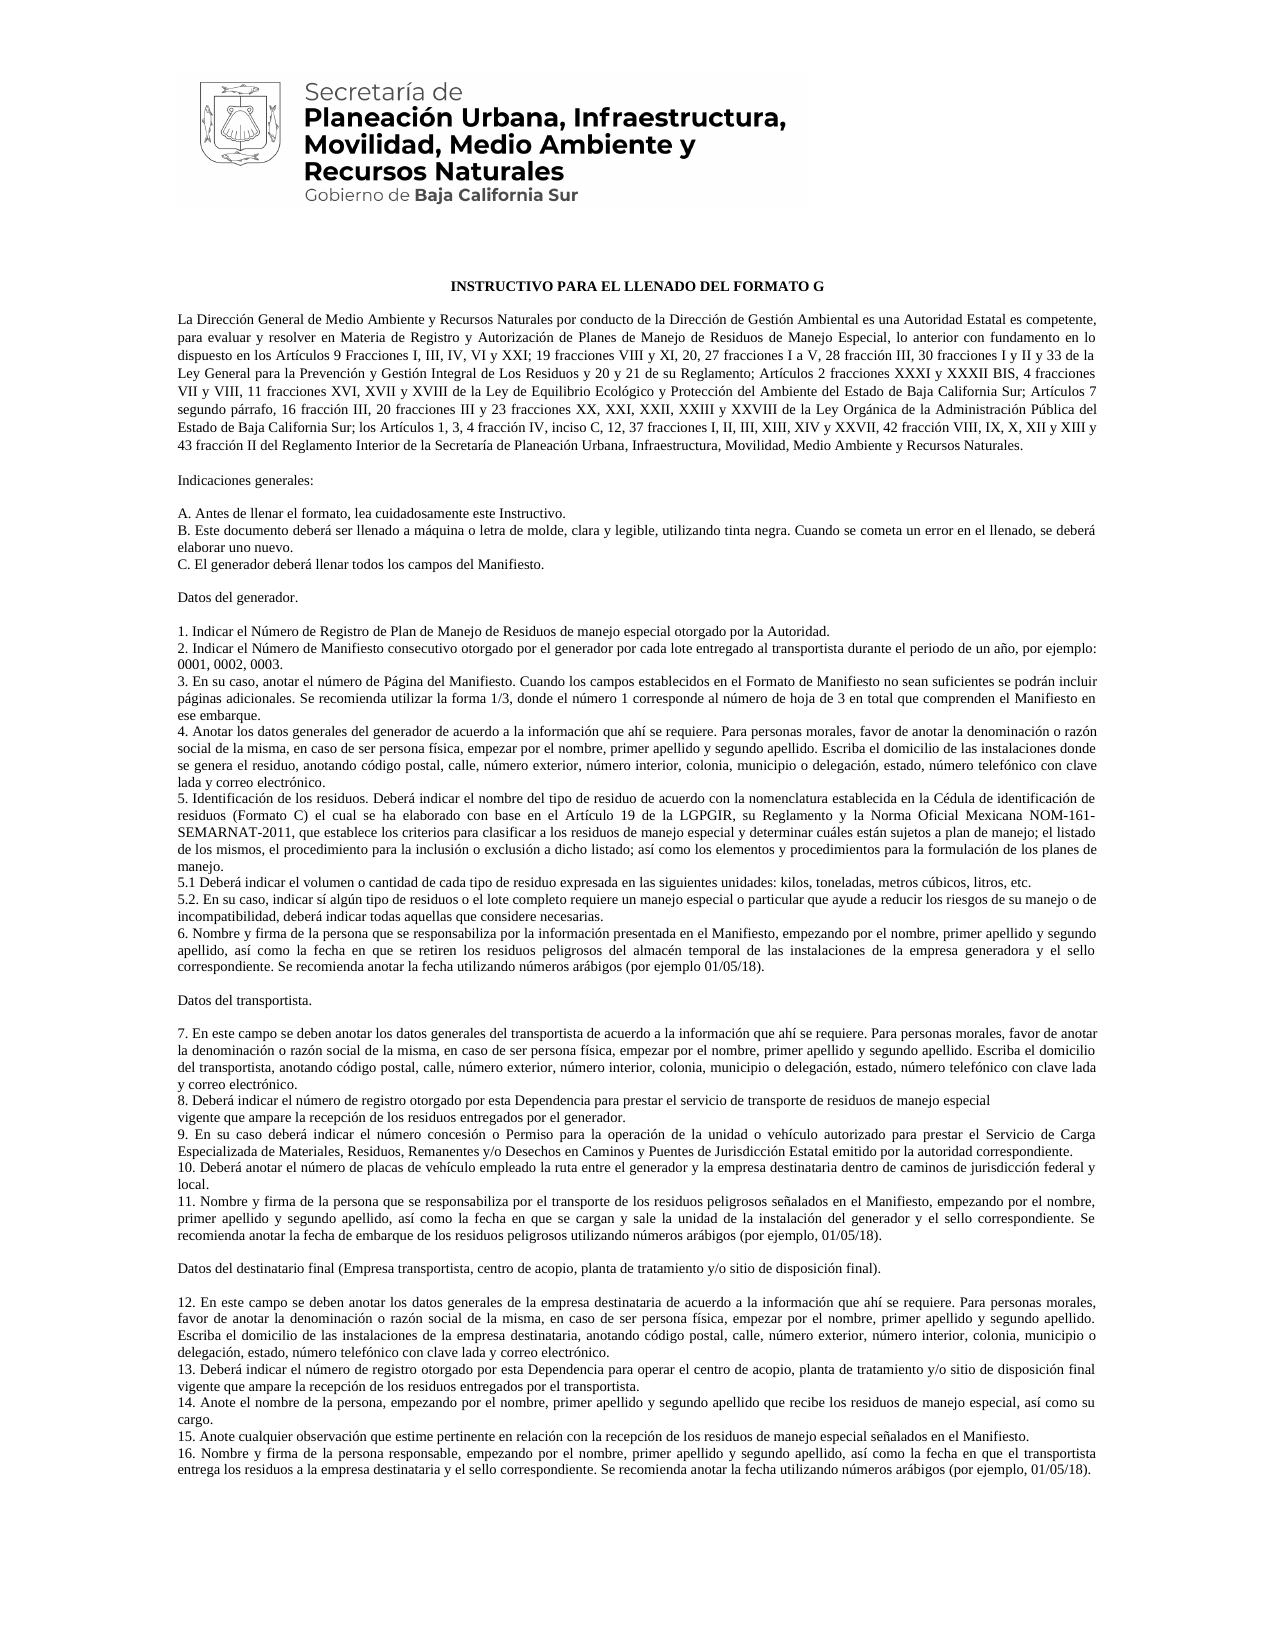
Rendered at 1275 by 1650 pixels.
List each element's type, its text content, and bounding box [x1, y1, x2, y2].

text Indicaciones generales: [177, 472, 1098, 488]
text Datos del generador. [177, 589, 1098, 606]
text 11. Nombre y firma de la persona que se responsabiliza por el transporte de los residuos peligrosos señalados en el Manifiesto, empezando por el nombre, primer apellido y segundo apellido, así como la fecha en que se cargan y sale la unidad de la instalación del generador y el sello correspondiente. Se recomienda anotar la fecha de embarque de los residuos peligrosos utilizando números arábigos (por ejemplo, 01/05/18). [177, 1193, 1098, 1243]
text 15. Anote cualquier observación que estime pertinente en relación con la recepción de los residuos de manejo especial señalados en el Manifiesto. [177, 1428, 1098, 1444]
text A. Antes de llenar el formato, lea cuidadosamente este Instructivo. [177, 505, 1098, 522]
text 8. Deberá indicar el número de registro otorgado por esta Dependencia para prestar el servicio de transporte de residuos de manejo especial [177, 1092, 1098, 1109]
text Datos del transportista. [177, 992, 1098, 1008]
text vigente que ampare la recepción de los residuos entregados por el generador. [177, 1109, 1098, 1126]
text 14. Anote el nombre de la persona, empezando por el nombre, primer apellido y segundo apellido que recibe los residuos de manejo especial, así como su cargo. [177, 1394, 1098, 1428]
text 2. Indicar el Número de Manifiesto consecutivo otorgado por el generador por cada lote entregado al transportista durante el periodo de un año, por ejemplo: 0001, 0002, 0003. [177, 639, 1098, 673]
text 5. Identificación de los residuos. Deberá indicar el nombre del tipo de residuo de acuerdo con la nomenclatura establecida en la Cédula de identificación de residuos (Formato C) el cual se ha elaborado con base en el Artículo 19 de la LGPGIR, su Reglamento y la Norma Oficial Mexicana NOM-161-SEMARNAT-2011, que establece los criterios para clasificar a los residuos de manejo especial y determinar cuáles están sujetos a plan de manejo; el listado de los mismos, el procedimiento para la inclusión o exclusión a dicho listado; así como los elementos y procedimientos para la formulación de los planes de manejo. [177, 790, 1098, 874]
text 3. En su caso, anotar el número de Página del Manifiesto. Cuando los campos establecidos en el Formato de Manifiesto no sean suficientes se podrán incluir páginas adicionales. Se recomienda utilizar la forma 1/3, donde el número 1 corresponde al número de hoja de 3 en total que comprenden el Manifiesto en ese embarque. [177, 673, 1098, 723]
text C. El generador deberá llenar todos los campos del Manifiesto. [177, 556, 1098, 572]
text 7. En este campo se deben anotar los datos generales del transportista de acuerdo a la información que ahí se requiere. Para personas morales, favor de anotar la denominación o razón social de la misma, en caso de ser persona física, empezar por el nombre, primer apellido y segundo apellido. Escriba el domicilio del transportista, anotando código postal, calle, número exterior, número interior, colonia, municipio o delegación, estado, número telefónico con clave lada y correo electrónico. [177, 1025, 1098, 1092]
text 6. Nombre y firma de la persona que se responsabiliza por la información presentada en el Manifiesto, empezando por el nombre, primer apellido y segundo apellido, así como la fecha en que se retiren los residuos peligrosos del almacén temporal de las instalaciones de la empresa generadora y el sello correspondiente. Se recomienda anotar la fecha utilizando números arábigos (por ejemplo 01/05/18). [177, 924, 1098, 975]
text 5.2. En su caso, indicar sí algún tipo de residuos o el lote completo requiere un manejo especial o particular que ayude a reducir los riesgos de su manejo o de incompatibilidad, deberá indicar todas aquellas que considere necesarias. [177, 891, 1098, 924]
text 4. Anotar los datos generales del generador de acuerdo a la información que ahí se requiere. Para personas morales, favor de anotar la denominación o razón social de la misma, en caso de ser persona física, empezar por el nombre, primer apellido y segundo apellido. Escriba el domicilio de las instalaciones donde se genera el residuo, anotando código postal, calle, número exterior, número interior, colonia, municipio o delegación, estado, número telefónico con clave lada y correo electrónico. [177, 723, 1098, 790]
text INSTRUCTIVO PARA EL LLENADO DEL FORMATO G [177, 277, 1098, 294]
text 1. Indicar el Número de Registro de Plan de Manejo de Residuos de manejo especial otorgado por la Autoridad. [177, 623, 1098, 639]
text 12. En este campo se deben anotar los datos generales de la empresa destinataria de acuerdo a la información que ahí se requiere. Para personas morales, favor de anotar la denominación o razón social de la misma, en caso de ser persona física, empezar por el nombre, primer apellido y segundo apellido. Escriba el domicilio de las instalaciones de la empresa destinataria, anotando código postal, calle, número exterior, número interior, colonia, municipio o delegación, estado, número telefónico con clave lada y correo electrónico. [177, 1293, 1098, 1361]
text 5.1 Deberá indicar el volumen o cantidad de cada tipo de residuo expresada en las siguientes unidades: kilos, toneladas, metros cúbicos, litros, etc. [177, 874, 1098, 891]
text 13. Deberá indicar el número de registro otorgado por esta Dependencia para operar el centro de acopio, planta de tratamiento y/o sitio de disposición final vigente que ampare la recepción de los residuos entregados por el transportista. [177, 1361, 1098, 1394]
text La Dirección General de Medio Ambiente y Recursos Naturales por conducto de la Dirección de Gestión Ambiental es una Autoridad Estatal es competente, para evaluar y resolver en Materia de Registro y Autorización de Planes de Manejo de Residuos de Manejo Especial, lo anterior con fundamento en lo dispuesto en los Artículos 9 Fracciones I, III, IV, VI y XXI; 19 fracciones VIII y XI, 20, 27 fracciones I a V, 28 fracción III, 30 fracciones I y II y 33 de la Ley General para la Prevención y Gestión Integral de Los Residuos y 20 y 21 de su Reglamento; Artículos 2 fracciones XXXI y XXXII BIS, 4 fracciones VII y VIII, 11 fracciones XVI, XVII y XVIII de la Ley de Equilibrio Ecológico y Protección del Ambiente del Estado de Baja California Sur; Artículos 7 segundo párrafo, 16 fracción III, 20 fracciones III y 23 fracciones XX, XXI, XXII, XXIII y XXVIII de la Ley Orgánica de la Administración Pública del Estado de Baja California Sur; los Artículos 1, 3, 4 fracción IV, inciso C, 12, 37 fracciones I, II, III, XIII, XIV y XXVII, 42 fracción VIII, IX, X, XII y XIII y 43 fracción II del Reglamento Interior de la Secretaría de Planeación Urbana, Infraestructura, Movilidad, Medio Ambiente y Recursos Naturales. [177, 311, 1098, 454]
text 9. En su caso deberá indicar el número concesión o Permiso para la operación de la unidad o vehículo autorizado para prestar el Servicio de Carga Especializada de Materiales, Residuos, Remanentes y/o Desechos en Caminos y Puentes de Jurisdicción Estatal emitido por la autoridad correspondiente. [177, 1126, 1098, 1159]
text 10. Deberá anotar el número de placas de vehículo empleado la ruta entre el generador y la empresa destinataria dentro de caminos de jurisdicción federal y local. [177, 1159, 1098, 1193]
text Datos del destinatario final (Empresa transportista, centro de acopio, planta de tratamiento y/o sitio de disposición final). [177, 1260, 1098, 1277]
text 16. Nombre y firma de la persona responsable, empezando por el nombre, primer apellido y segundo apellido, así como la fecha en que el transportista entrega los residuos a la empresa destinataria y el sello correspondiente. Se recomienda anotar la fecha utilizando números arábigos (por ejemplo, 01/05/18). [177, 1444, 1098, 1478]
text B. Este documento deberá ser llenado a máquina o letra de molde, clara y legible, utilizando tinta negra. Cuando se cometa un error en el llenado, se deberá elaborar uno nuevo. [177, 522, 1098, 556]
picture [177, 73, 808, 212]
